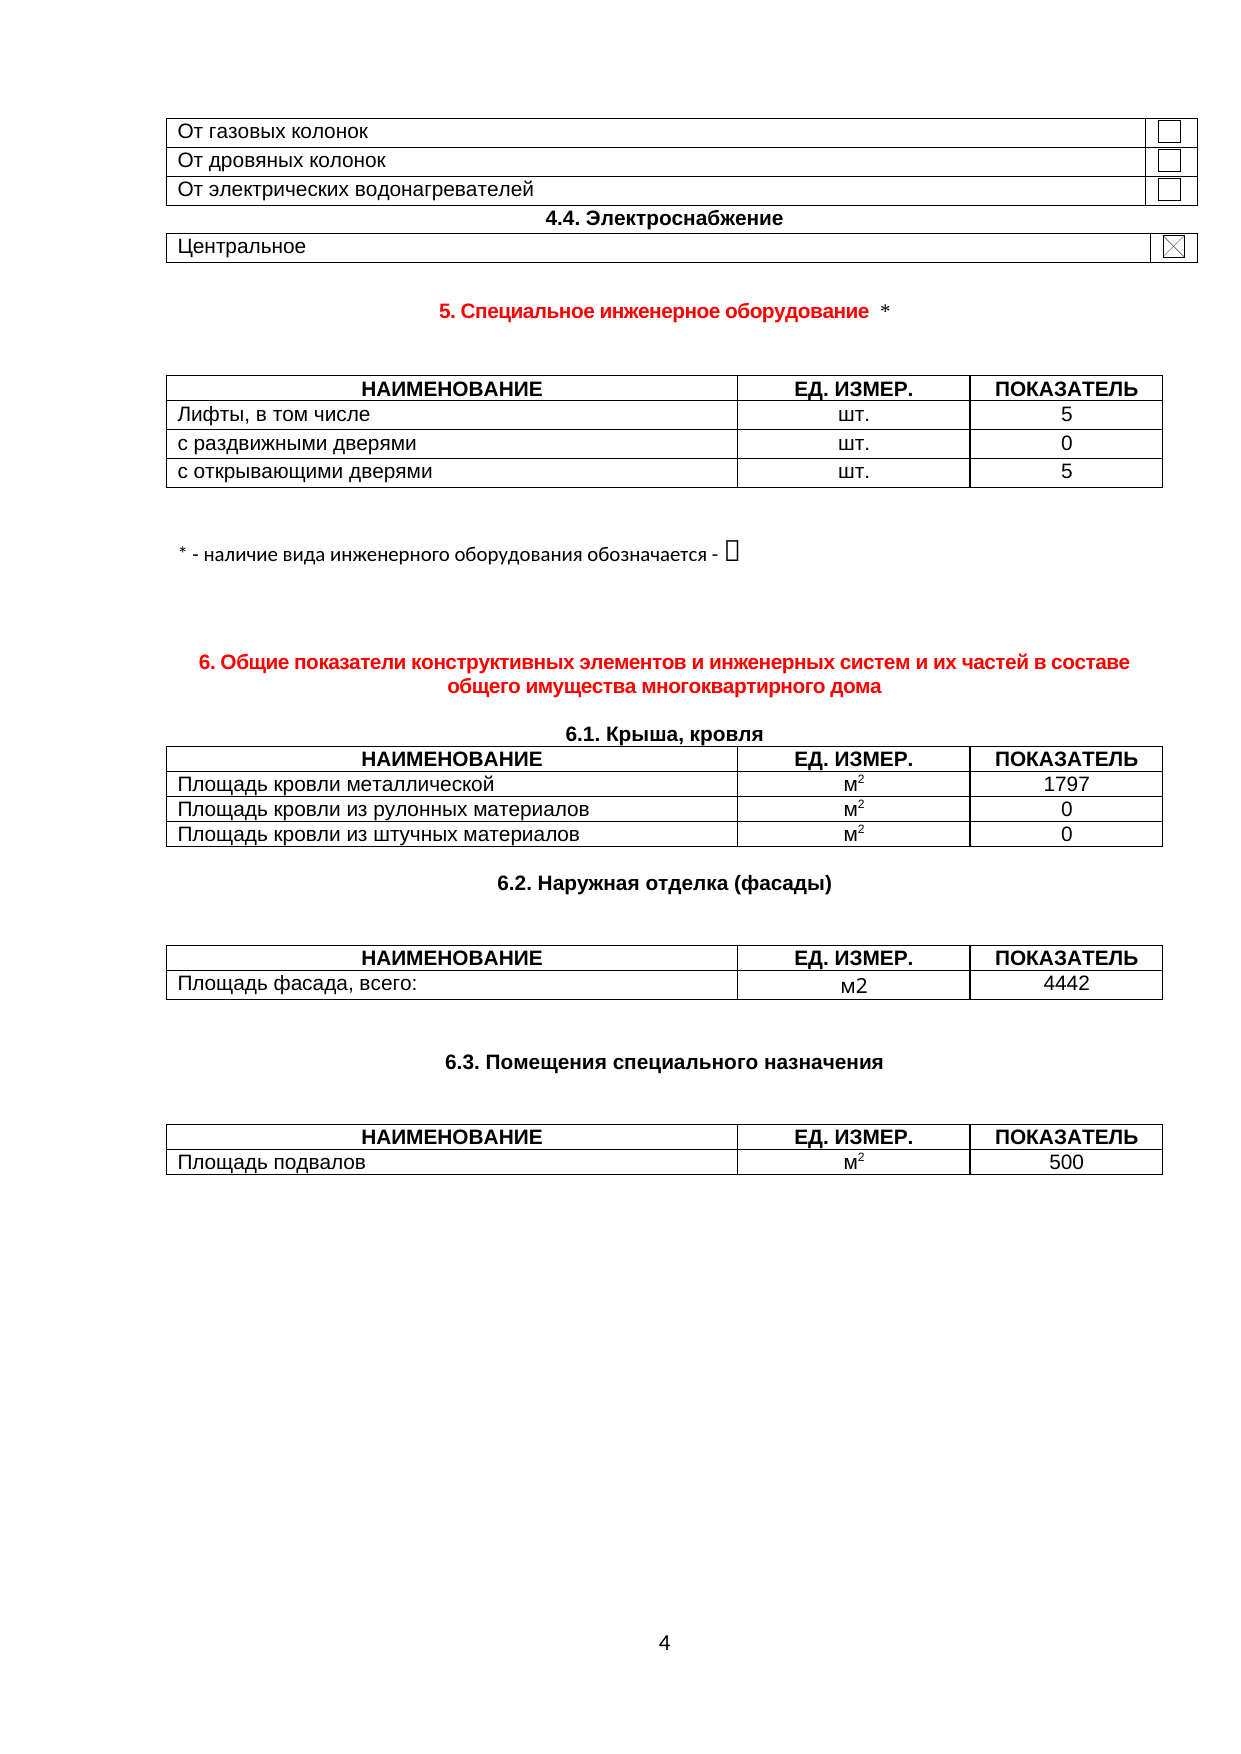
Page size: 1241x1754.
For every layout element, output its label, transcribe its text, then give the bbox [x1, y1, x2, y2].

table_cell шт. [738, 430, 969, 458]
table_cell шт. [738, 401, 969, 429]
text * - наличие вида инженерного оборудования обозначается -  [177, 531, 1152, 570]
table_header ПОКАЗАТЕЛЬ [971, 1125, 1162, 1149]
table_header ЕД. ИЗМЕР. [738, 747, 969, 771]
table_header НАИМЕНОВАНИЕ [167, 376, 737, 400]
text 4.4. Электроснабжение [177, 206, 1152, 230]
text 6.1. Крыша, кровля [177, 722, 1152, 746]
table_cell От газовых колонок [167, 119, 1145, 147]
subtitle 5. Специальное инженерное оборудование * [177, 299, 1152, 323]
table_header ЕД. ИЗМЕР. [738, 946, 969, 970]
table_cell [1146, 148, 1197, 176]
text 6.3. Помещения специального назначения [177, 1050, 1152, 1074]
table_cell 0 [971, 822, 1162, 846]
table_cell 4442 [971, 971, 1162, 999]
table_cell От электрических водонагревателей [167, 177, 1145, 205]
table_header НАИМЕНОВАНИЕ [167, 1125, 737, 1149]
table_cell с открывающими дверями [167, 459, 737, 487]
table_header Центральное [167, 234, 1150, 262]
table_cell м2 [738, 971, 969, 999]
table_header [1151, 234, 1197, 262]
table_cell [1146, 119, 1197, 147]
table_cell Площадь кровли из штучных материалов [167, 822, 737, 846]
table_cell Площадь фасада, всего: [167, 971, 737, 999]
table_cell м2 [738, 772, 969, 796]
table_cell м2 [738, 1150, 969, 1174]
subtitle 6. Общие показатели конструктивных элементов и инженерных систем и их частей в составе общего имущества многоквартирного дома [177, 650, 1152, 698]
table_cell Площадь кровли металлической [167, 772, 737, 796]
table_cell м2 [738, 822, 969, 846]
table_cell с раздвижными дверями [167, 430, 737, 458]
table_header НАИМЕНОВАНИЕ [167, 946, 737, 970]
table_cell От дровяных колонок [167, 148, 1145, 176]
table_header ПОКАЗАТЕЛЬ [971, 946, 1162, 970]
table_cell шт. [738, 459, 969, 487]
table_header ЕД. ИЗМЕР. [738, 376, 969, 400]
table_cell Лифты, в том числе [167, 401, 737, 429]
table_cell 0 [971, 797, 1162, 821]
table_header НАИМЕНОВАНИЕ [167, 747, 737, 771]
table_cell 1797 [971, 772, 1162, 796]
table_cell м2 [738, 797, 969, 821]
table_cell [1146, 177, 1197, 205]
table_cell 0 [971, 430, 1162, 458]
table_cell Площадь подвалов [167, 1150, 737, 1174]
text 6.2. Наружная отделка (фасады) [177, 871, 1152, 895]
table_header ПОКАЗАТЕЛЬ [971, 747, 1162, 771]
table_cell 5 [971, 401, 1162, 429]
table_cell Площадь кровли из рулонных материалов [167, 797, 737, 821]
table_header ЕД. ИЗМЕР. [738, 1125, 969, 1149]
table_cell 500 [971, 1150, 1162, 1174]
table_header ПОКАЗАТЕЛЬ [971, 376, 1162, 400]
table_cell 5 [971, 459, 1162, 487]
